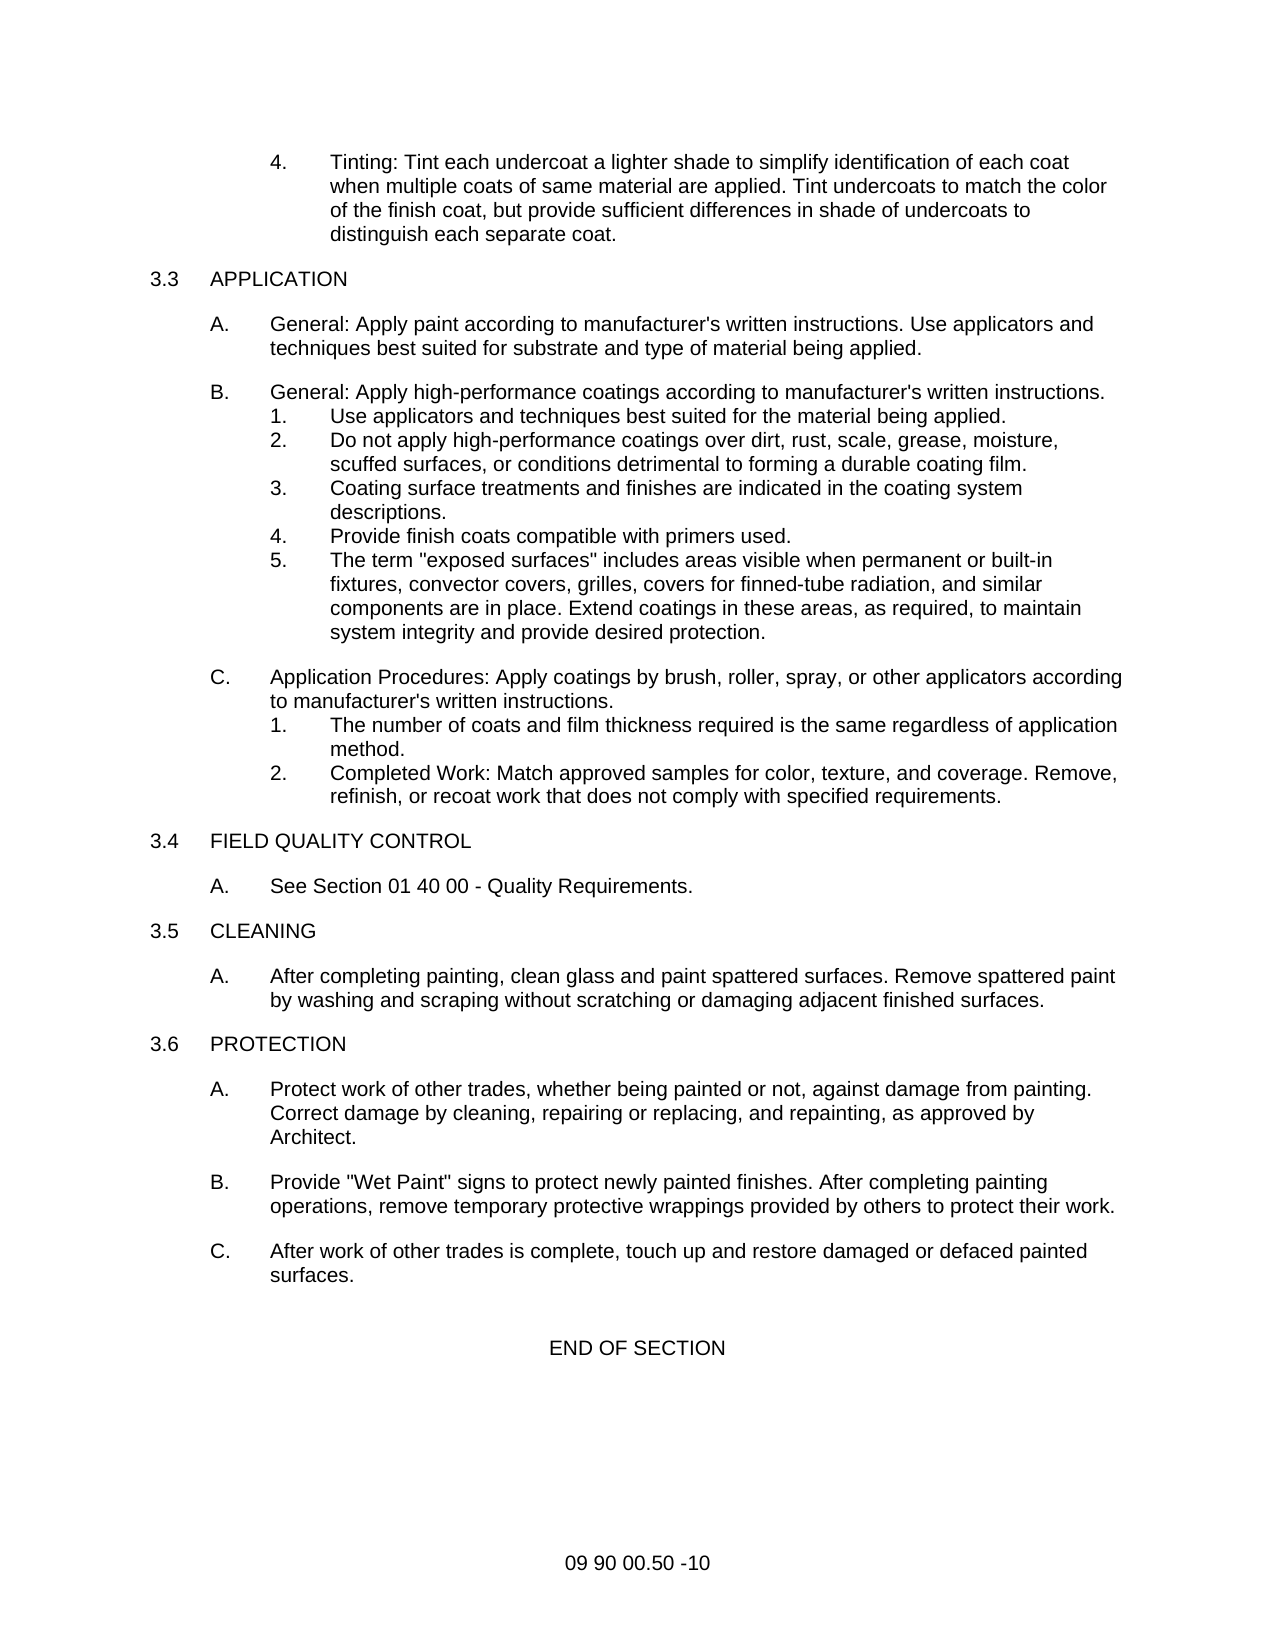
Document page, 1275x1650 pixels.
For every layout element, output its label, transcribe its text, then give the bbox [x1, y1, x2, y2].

list Protect work of other trades, whether being painted or not, against damage from painting. Correct damage by cleaning, repairing or replacing, and repainting, as approved by Architect. [210, 1077, 1125, 1149]
list PROTECTION [150, 1032, 1125, 1056]
list Completed Work: Match approved samples for color, texture, and coverage. Remove, refinish, or recoat work that does not comply with specified requirements. [270, 760, 1125, 808]
list Use applicators and techniques best suited for the material being applied. [270, 404, 1125, 428]
list FIELD QUALITY CONTROL [150, 829, 1125, 853]
list General: Apply paint according to manufacturer's written instructions. Use applicators and techniques best suited for substrate and type of material being applied. [210, 311, 1125, 359]
list Provide finish coats compatible with primers used. [270, 524, 1125, 548]
list The number of coats and film thickness required is the same regardless of application method. [270, 712, 1125, 760]
list Application Procedures: Apply coatings by brush, roller, spray, or other applicators according to manufacturer's written instructions. [210, 664, 1125, 712]
list Coating surface treatments and finishes are indicated in the coating system descriptions. [270, 476, 1125, 524]
list APPLICATION [150, 267, 1125, 291]
list See Section 01 40 00 - Quality Requirements. [210, 874, 1125, 898]
list The term "exposed surfaces" includes areas visible when permanent or built-in fixtures, convector covers, grilles, covers for finned-tube radiation, and similar components are in place. Extend coatings in these areas, as required, to maintain system integrity and provide desired protection. [270, 548, 1125, 644]
list Tinting: Tint each undercoat a lighter shade to simplify identification of each coat when multiple coats of same material are applied. Tint undercoats to match the color of the finish coat, but provide sufficient differences in shade of undercoats to distinguish each separate coat. [270, 150, 1125, 246]
list CLEANING [150, 919, 1125, 943]
list Provide "Wet Paint" signs to protect newly painted finishes. After completing painting operations, remove temporary protective wrappings provided by others to protect their work. [210, 1170, 1125, 1218]
text END OF SECTION [150, 1335, 1125, 1359]
list General: Apply high-performance coatings according to manufacturer's written instructions. [210, 380, 1125, 404]
list After work of other trades is complete, touch up and restore damaged or defaced painted surfaces. [210, 1238, 1125, 1286]
list Do not apply high-performance coatings over dirt, rust, scale, grease, moisture, scuffed surfaces, or conditions detrimental to forming a durable coating film. [270, 428, 1125, 476]
list After completing painting, clean glass and paint spattered surfaces. Remove spattered paint by washing and scraping without scratching or damaging adjacent finished surfaces. [210, 963, 1125, 1011]
